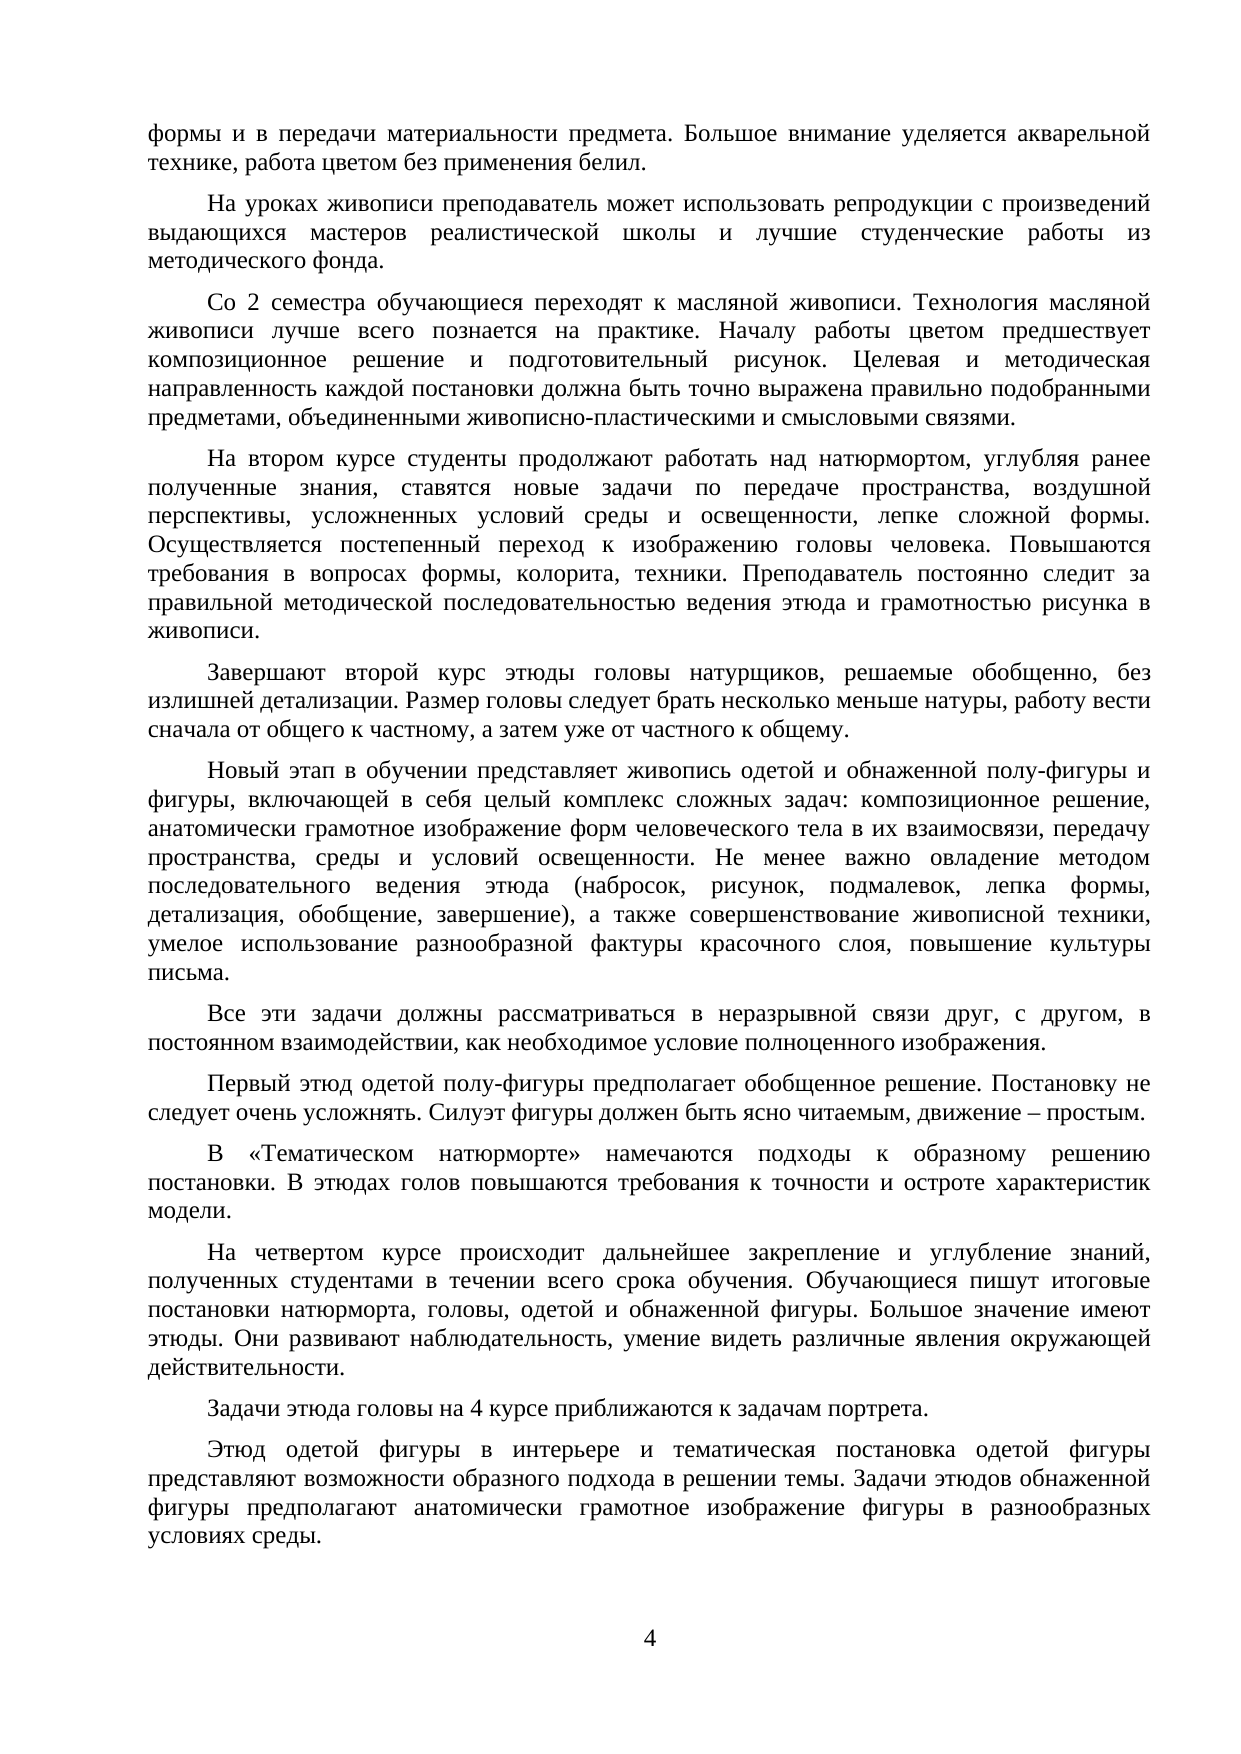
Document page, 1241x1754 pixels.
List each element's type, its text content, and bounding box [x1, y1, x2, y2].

text Все эти задачи должны рассматриваться в неразрывной связи друг, с другом, в постоянном взаимодействии, как необходимое условие полноценного изображения. [148, 998, 1152, 1056]
text На втором курсе студенты продолжают работать над натюрмортом, углубляя ранее полученные знания, ставятся новые задачи по передаче пространства, воздушной перспективы, усложненных условий среды и освещенности, лепке сложной формы. Осуществляется постепенный переход к изображению головы человека. Повышаются требования в вопросах формы, колорита, техники. Преподаватель постоянно следит за правильной методической последовательностью ведения этюда и грамотностью рисунка в живописи. [148, 443, 1152, 644]
text В «Тематическом натюрморте» намечаются подходы к образному решению постановки. В этюдах голов повышаются требования к точности и остроте характеристик модели. [148, 1138, 1152, 1224]
text Задачи этюда головы на 4 курсе приближаются к задачам портрета. [148, 1393, 1152, 1422]
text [148, 118, 1152, 176]
text На уроках живописи преподаватель может использовать репродукции с произведений выдающихся мастеров реалистической школы и лучшие студенческие работы из методического фонда. [148, 188, 1152, 274]
text Со 2 семестра обучающиеся переходят к масляной живописи. Технология масляной живописи лучше всего познается на практике. Началу работы цветом предшествует композиционное решение и подготовительный рисунок. Целевая и методическая направленность каждой постановки должна быть точно выражена правильно подобранными предметами, объединенными живописно-пластическими и смысловыми связями. [148, 287, 1152, 431]
text Завершают второй курс этюды головы натурщиков, решаемые обобщенно, без излишней детализации. Размер головы следует брать несколько меньше натуры, работу вести сначала от общего к частному, а затем уже от частного к общему. [148, 657, 1152, 743]
text Новый этап в обучении представляет живопись одетой и обнаженной полу-фигуры и фигуры, включающей в себя целый комплекс сложных задач: композиционное решение, анатомически грамотное изображение форм человеческого тела в их взаимосвязи, передачу пространства, среды и условий освещенности. Не менее важно овладение методом последовательного ведения этюда (набросок, рисунок, подмалевок, лепка формы, детализация, обобщение, завершение), а также совершенствование живописной техники, умелое использование разнообразной фактуры красочного слоя, повышение культуры письма. [148, 756, 1152, 986]
text Первый этюд одетой полу-фигуры предполагает обобщенное решение. Постановку не следует очень усложнять. Силуэт фигуры должен быть ясно читаемым, движение – простым. [148, 1068, 1152, 1126]
text Этюд одетой фигуры в интерьере и тематическая постановка одетой фигуры представляют возможности образного подхода в решении темы. Задачи этюдов обнаженной фигуры предполагают анатомически грамотное изображение фигуры в разнообразных условиях среды. [148, 1434, 1152, 1549]
text На четвертом курсе происходит дальнейшее закрепление и углубление знаний, полученных студентами в течении всего срока обучения. Обучающиеся пишут итоговые постановки натюрморта, головы, одетой и обнаженной фигуры. Большое значение имеют этюды. Они развивают наблюдательность, умение видеть различные явления окружающей действительности. [148, 1237, 1152, 1381]
